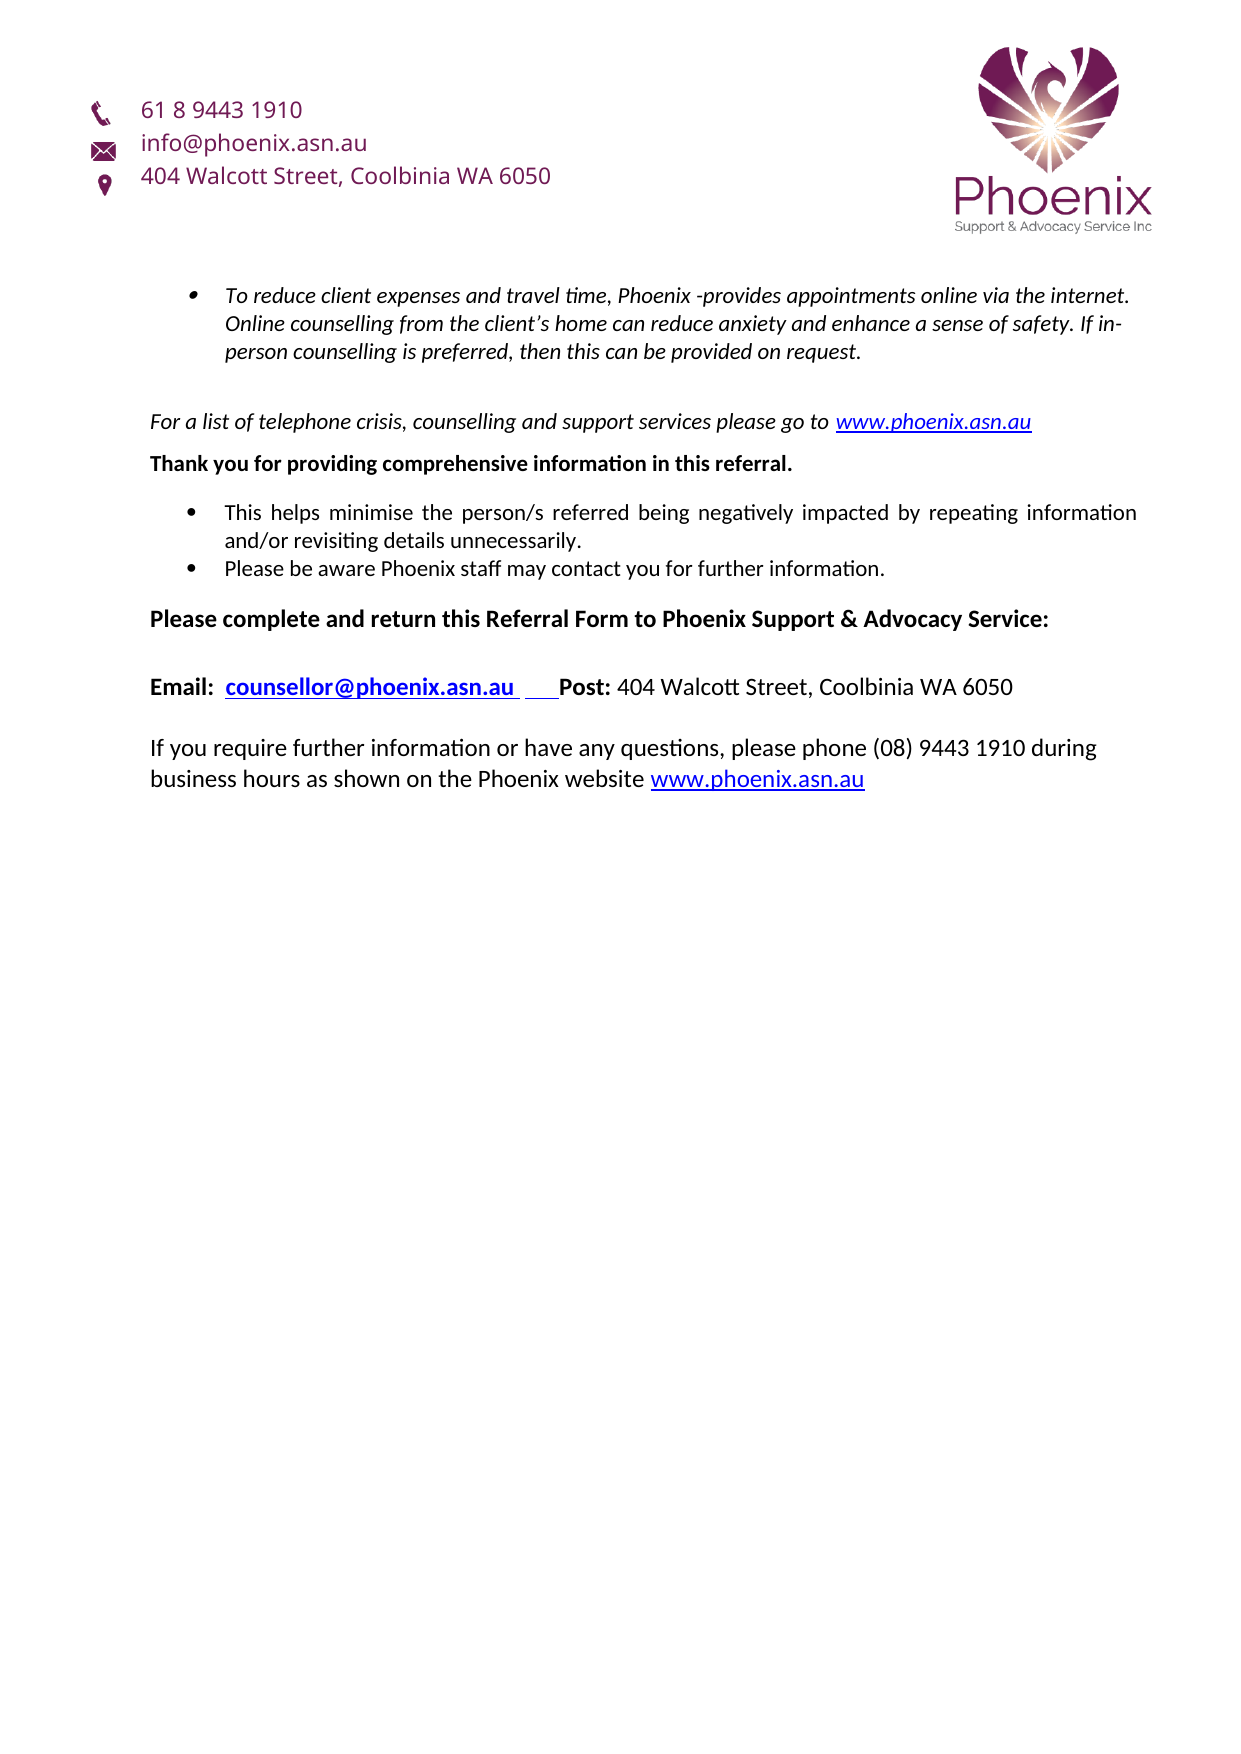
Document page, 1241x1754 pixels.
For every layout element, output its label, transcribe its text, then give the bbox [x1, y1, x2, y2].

text Thank you for providing comprehensive information in this referral. [150, 449, 1139, 477]
picture [82, 93, 119, 130]
picture [890, 0, 1217, 288]
list To reduce client expenses and travel time, Phoenix -provides appointments online via the internet. Online counselling from the client’s home can reduce anxiety and enhance a sense of safety. If in-person counselling is preferred, then this can be provided on request. [187, 281, 1139, 365]
text Please complete and return this Referral Form to Phoenix Support & Advocacy Service: [150, 603, 1139, 633]
list Please be aware Phoenix staff may contact you for further information. [187, 554, 1139, 582]
list This helps minimise the person/s referred being negatively impacted by repeating information and/or revisiting details unnecessarily. [187, 498, 1139, 554]
picture [83, 132, 124, 201]
text For a list of telephone crisis, counselling and support services please go to www.phoenix.asn.au [150, 407, 1139, 435]
text If you require further information or have any questions, please phone (08) 9443 1910 during business hours as shown on the Phoenix website www.phoenix.asn.au [150, 732, 1139, 793]
text Email: counsellor@phoenix.asn.au Post: 404 Walcott Street, Coolbinia WA 6050 [150, 671, 1139, 702]
